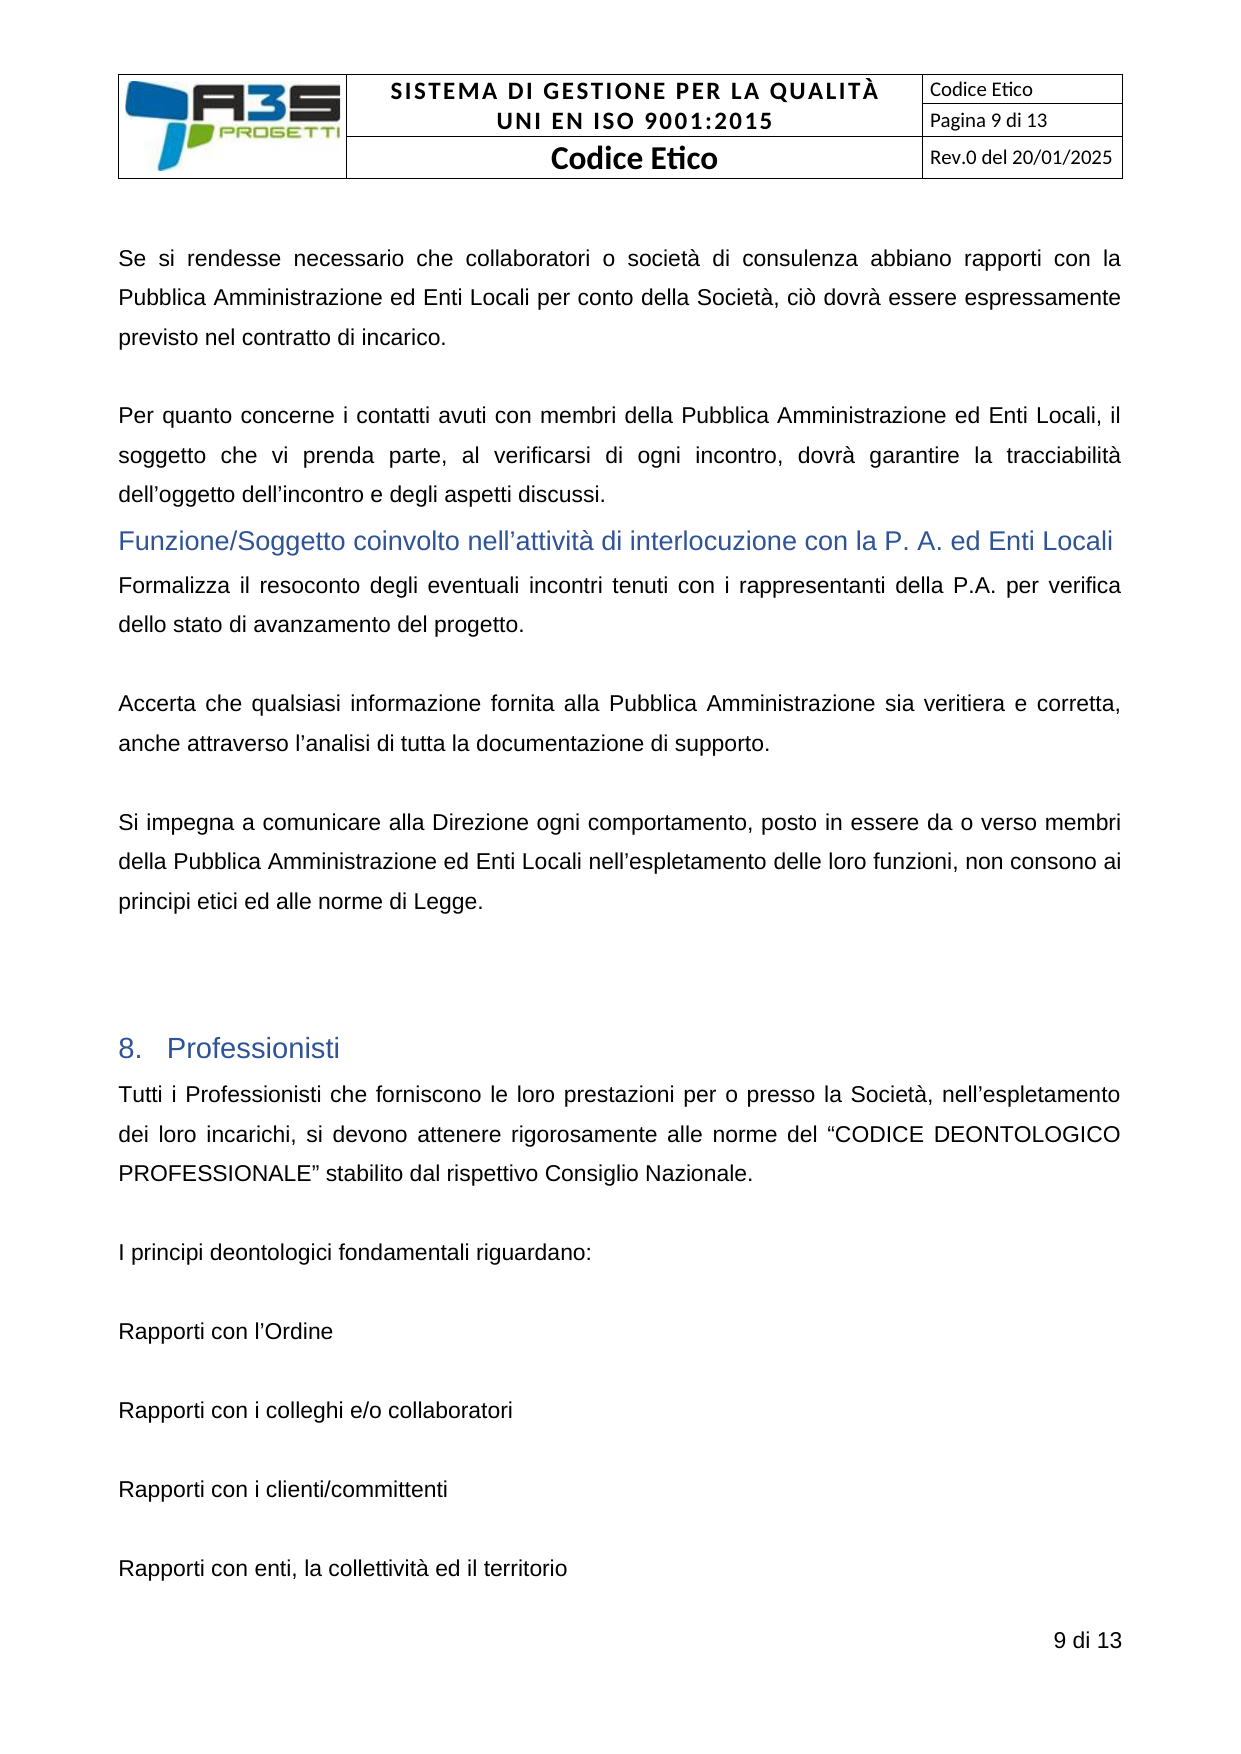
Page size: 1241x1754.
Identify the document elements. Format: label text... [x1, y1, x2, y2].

text Accerta che qualsiasi informazione fornita alla Pubblica Amministrazione sia veritiera e corretta, anche attraverso l’analisi di tutta la documentazione di supporto. [118, 690, 1122, 756]
text Per quanto concerne i contatti avuti con membri della Pubblica Amministrazione ed Enti Locali, il soggetto che vi prenda parte, al verificarsi di ogni incontro, dovrà garantire la tracciabilità dell’oggetto dell’incontro e degli aspetti discussi. [118, 402, 1122, 508]
text Rapporti con i clienti/committenti [118, 1476, 1122, 1503]
text Rapporti con i colleghi e/o collaboratori [118, 1397, 1122, 1424]
text Formalizza il resoconto degli eventuali incontri tenuti con i rappresentanti della P.A. per verifica dello stato di avanzamento del progetto. [118, 572, 1122, 638]
text Rapporti con l’Ordine [118, 1318, 1122, 1345]
text I principi deontologici fondamentali riguardano: [118, 1239, 1122, 1266]
subtitle Funzione/Soggetto coinvolto nell’attività di interlocuzione con la P. A. ed Enti Locali [118, 525, 1122, 556]
picture [125, 81, 341, 171]
text Si impegna a comunicare alla Direzione ogni comportamento, posto in essere da o verso membri della Pubblica Amministrazione ed Enti Locali nell’espletamento delle loro funzioni, non consono ai principi etici ed alle norme di Legge. [118, 809, 1122, 914]
text Rapporti con enti, la collettività ed il territorio [118, 1555, 1122, 1582]
text Tutti i Professionisti che forniscono le loro prestazioni per o presso la Società, nell’espletamento dei loro incarichi, si devono attenere rigorosamente alle norme del “CODICE DEONTOLOGICO PROFESSIONALE” stabilito dal rispettivo Consiglio Nazionale. [118, 1081, 1122, 1187]
text Se si rendesse necessario che collaboratori o società di consulenza abbiano rapporti con la Pubblica Amministrazione ed Enti Locali per conto della Società, ciò dovrà essere espressamente previsto nel contratto di incarico. [118, 244, 1122, 350]
subtitle 8. Professionisti [118, 1031, 1122, 1065]
